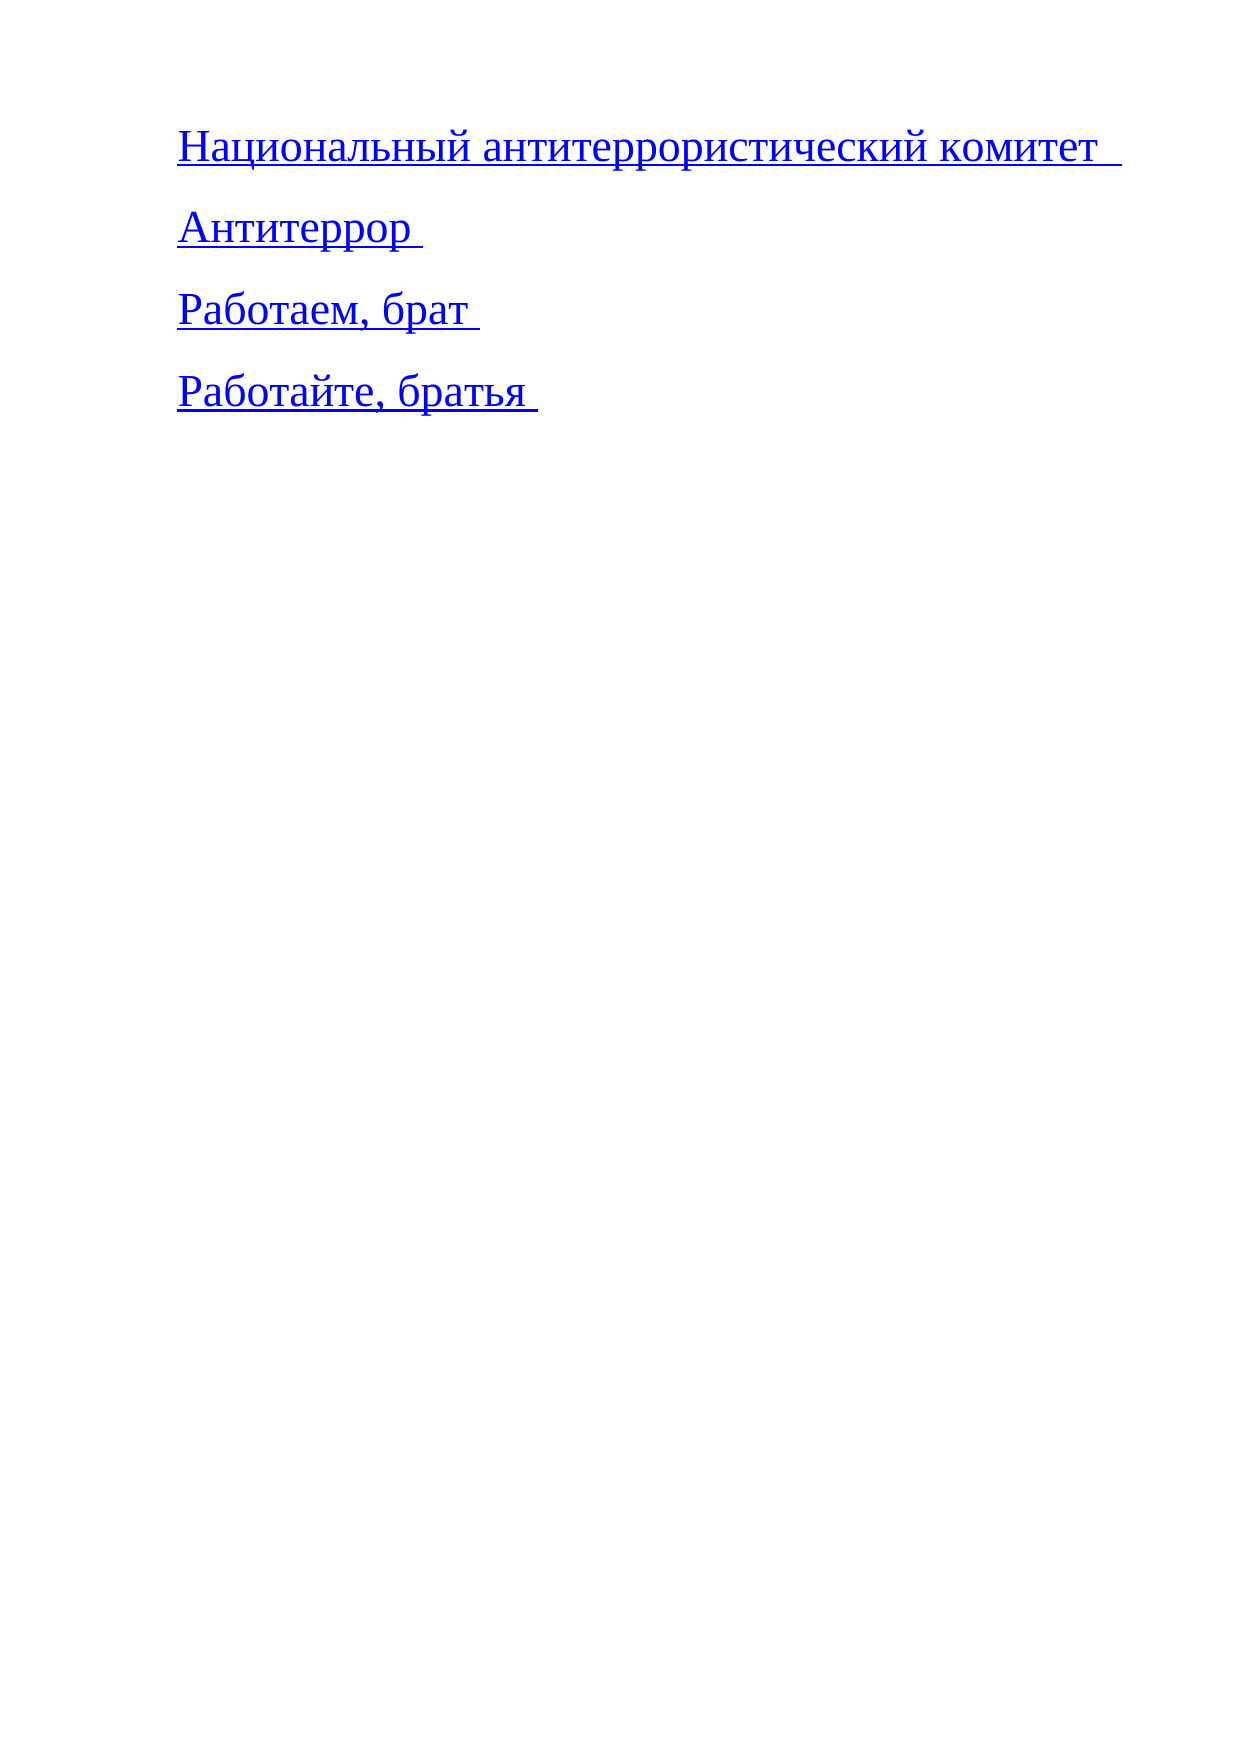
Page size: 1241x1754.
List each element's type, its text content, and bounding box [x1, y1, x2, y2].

text Антитеррор [177, 200, 1152, 253]
text Национальный антитеррористический комитет [177, 118, 1152, 171]
text Работаем, брат [177, 282, 1152, 334]
text Работайте, братья [177, 364, 1152, 416]
